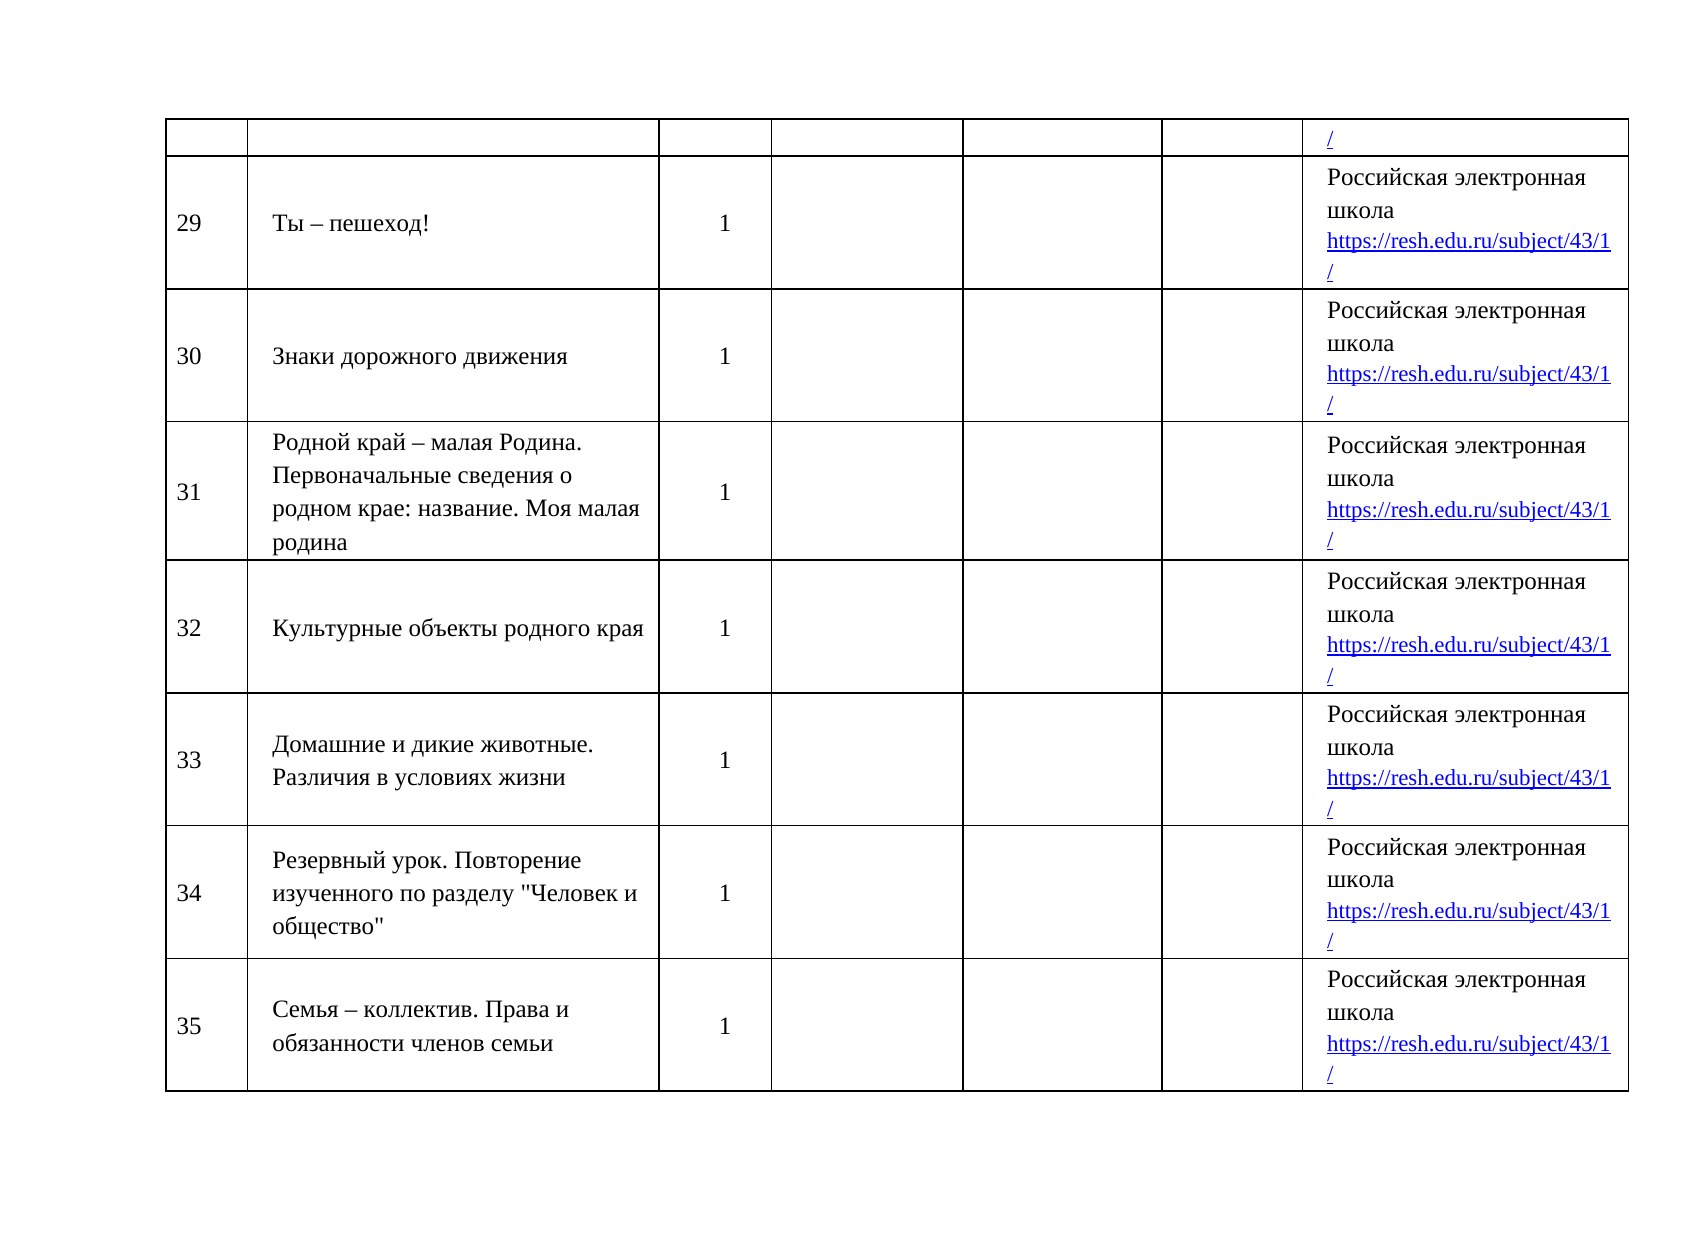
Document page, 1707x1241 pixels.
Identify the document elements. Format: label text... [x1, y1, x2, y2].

table_cell 30 [167, 290, 247, 421]
table_cell 33 [167, 694, 247, 825]
table_cell [1163, 120, 1302, 155]
table_cell Российская электронная школа https://resh.edu.ru/subject/43/1/ [1303, 290, 1628, 421]
table_cell Домашние и дикие животные. Различия в условиях жизни [248, 694, 658, 825]
table_cell Российская электронная школа https://resh.edu.ru/subject/43/1/ [1303, 561, 1628, 692]
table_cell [1303, 157, 1628, 288]
table_cell [772, 290, 962, 421]
table_cell [1163, 694, 1302, 825]
table_cell [772, 959, 962, 1090]
table_cell 29 [167, 157, 247, 288]
table_cell [772, 561, 962, 692]
table_cell Родной край – малая Родина. Первоначальные сведения о родном крае: название. Моя малая родина [248, 422, 658, 559]
table_cell [964, 120, 1161, 155]
table_cell [1163, 561, 1302, 692]
table_cell [964, 959, 1161, 1090]
table_cell [772, 157, 962, 288]
table_cell 1 [660, 959, 771, 1090]
table_cell Российская электронная школа https://resh.edu.ru/subject/43/1/ [1303, 694, 1628, 825]
table_cell 1 [660, 157, 771, 288]
table_cell Культурные объекты родного края [248, 561, 658, 692]
table_cell 1 [660, 561, 771, 692]
table_cell 1 [660, 120, 771, 155]
table_cell [772, 694, 962, 825]
table_cell [964, 157, 1161, 288]
table_cell [964, 826, 1161, 958]
table_cell 1 [660, 290, 771, 421]
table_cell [1303, 959, 1628, 1090]
table_cell Семья – коллектив. Права и обязанности членов семьи [248, 959, 658, 1090]
table_cell [1163, 422, 1302, 559]
table_cell [772, 826, 962, 958]
table_cell [772, 422, 962, 559]
table_cell 35 [167, 959, 247, 1090]
table_cell [1163, 290, 1302, 421]
table_cell 34 [167, 826, 247, 958]
table_cell [1163, 826, 1302, 958]
table_cell 1 [660, 422, 771, 559]
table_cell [248, 120, 658, 155]
table_cell Российская электронная школа https://resh.edu.ru/subject/43/1/ [1303, 422, 1628, 559]
table_cell Ты – пешеход! [248, 157, 658, 288]
table_cell [772, 120, 962, 155]
table_cell [964, 694, 1161, 825]
table_cell 28 [167, 120, 247, 155]
table_cell 1 [660, 694, 771, 825]
table_cell [964, 290, 1161, 421]
table_cell 32 [167, 561, 247, 692]
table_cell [1303, 120, 1628, 155]
table_cell 1 [660, 826, 771, 958]
table_cell 31 [167, 422, 247, 559]
table_cell [964, 422, 1161, 559]
table_cell [1163, 157, 1302, 288]
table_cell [1303, 826, 1628, 958]
table_cell [1163, 959, 1302, 1090]
table_cell [964, 561, 1161, 692]
table_cell Резервный урок. Повторение изученного по разделу "Человек и общество" [248, 826, 658, 958]
table_cell Знаки дорожного движения [248, 290, 658, 421]
